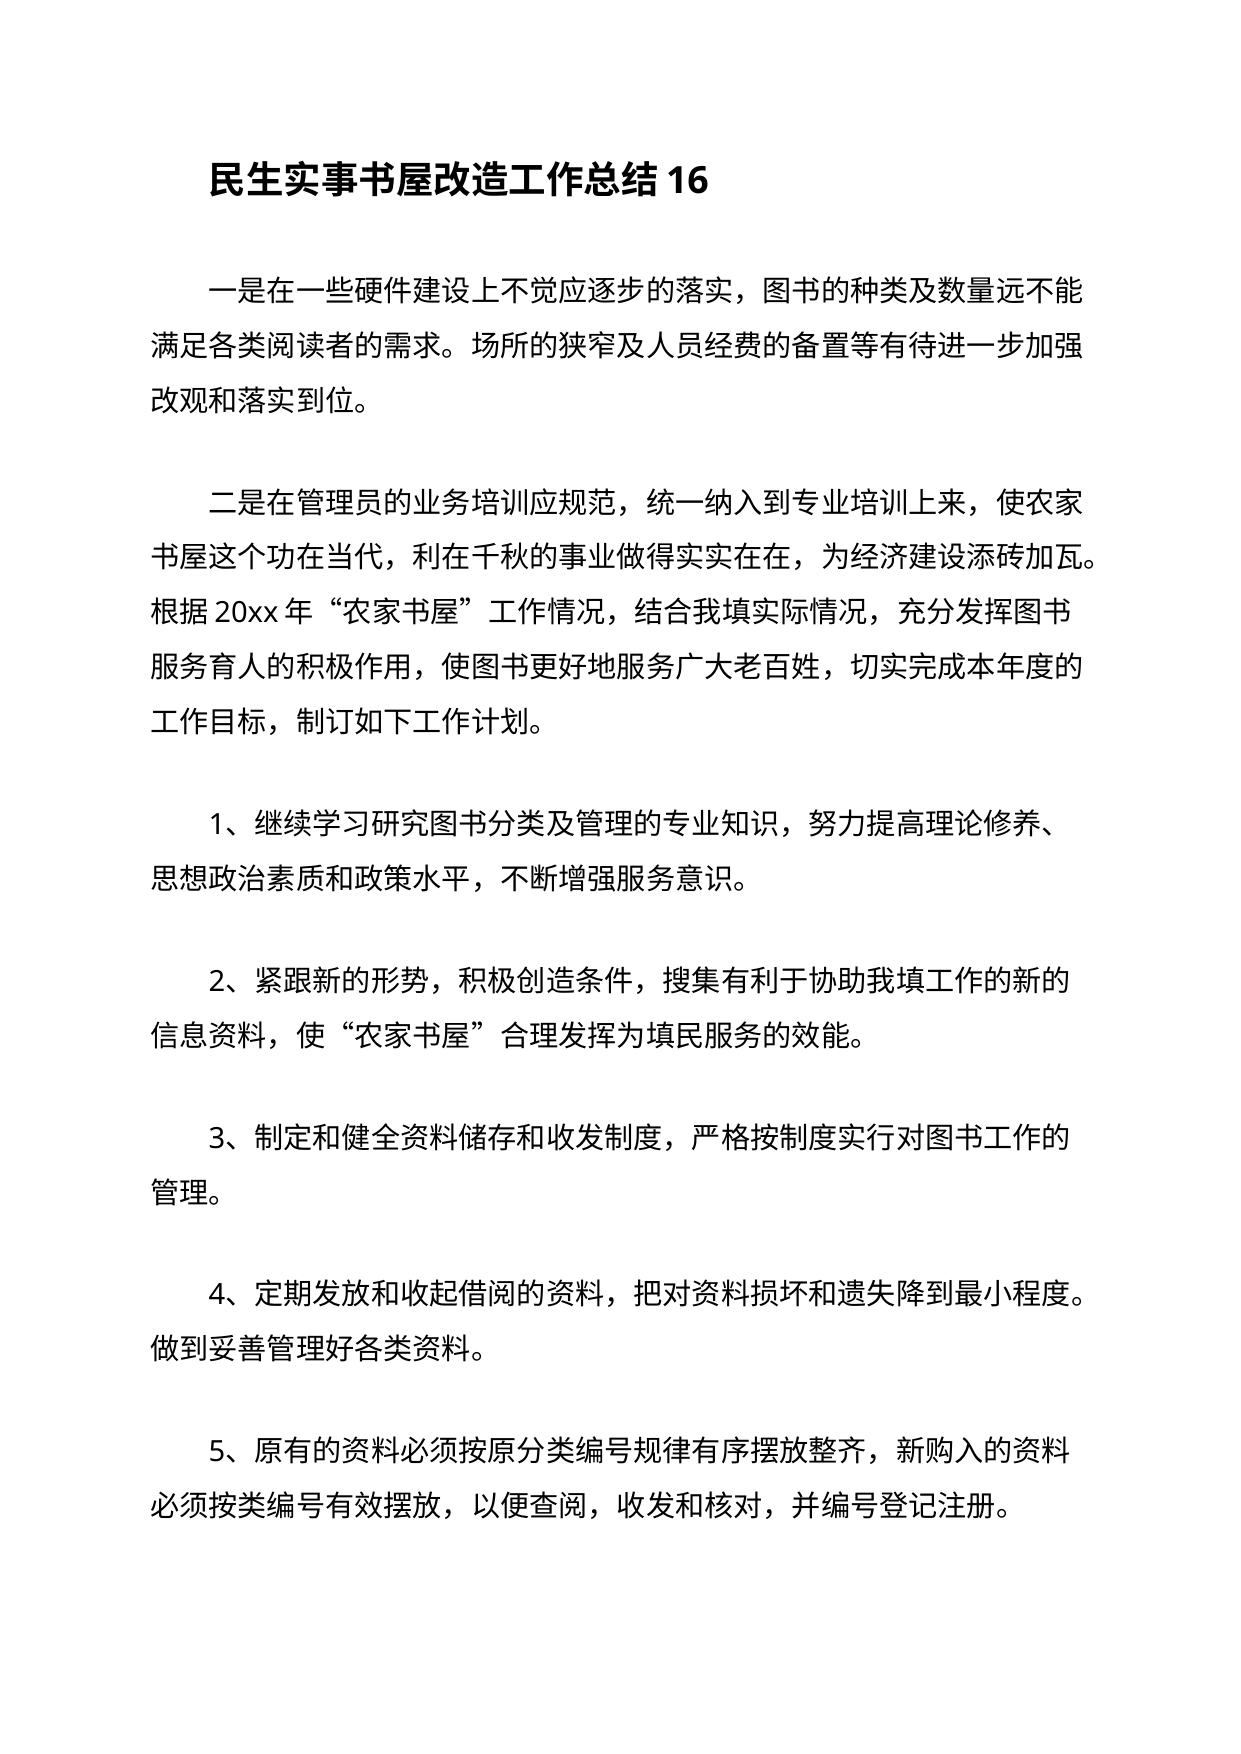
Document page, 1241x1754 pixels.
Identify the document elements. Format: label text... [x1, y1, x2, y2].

text 5、原有的资料必须按原分类编号规律有序摆放整齐，新购入的资料必须按类编号有效摆放，以便查阅，收发和核对，并编号登记注册。 [150, 1428, 1090, 1525]
text 一是在一些硬件建设上不觉应逐步的落实，图书的种类及数量远不能满足各类阅读者的需求。场所的狭窄及人员经费的备置等有待进一步加强改观和落实到位。 [150, 268, 1090, 420]
text 2、紧跟新的形势，积极创造条件，搜集有利于协助我填工作的新的信息资料，使“农家书屋”合理发挥为填民服务的效能。 [150, 957, 1090, 1055]
text 1、继续学习研究图书分类及管理的专业知识，努力提高理论修养、思想政治素质和政策水平，不断增强服务意识。 [150, 801, 1090, 898]
text 民生实事书屋改造工作总结16 [150, 150, 1090, 204]
text 4、定期发放和收起借阅的资料，把对资料损坏和遗失降到最小程度。做到妥善管理好各类资料。 [150, 1271, 1090, 1368]
text 3、制定和健全资料储存和收发制度，严格按制度实行对图书工作的管理。 [150, 1114, 1090, 1211]
text 二是在管理员的业务培训应规范，统一纳入到专业培训上来，使农家书屋这个功在当代，利在千秋的事业做得实实在在，为经济建设添砖加瓦。根据20xx年“农家书屋”工作情况，结合我填实际情况，充分发挥图书服务育人的积极作用，使图书更好地服务广大老百姓，切实完成本年度的工作目标，制订如下工作计划。 [150, 479, 1090, 741]
